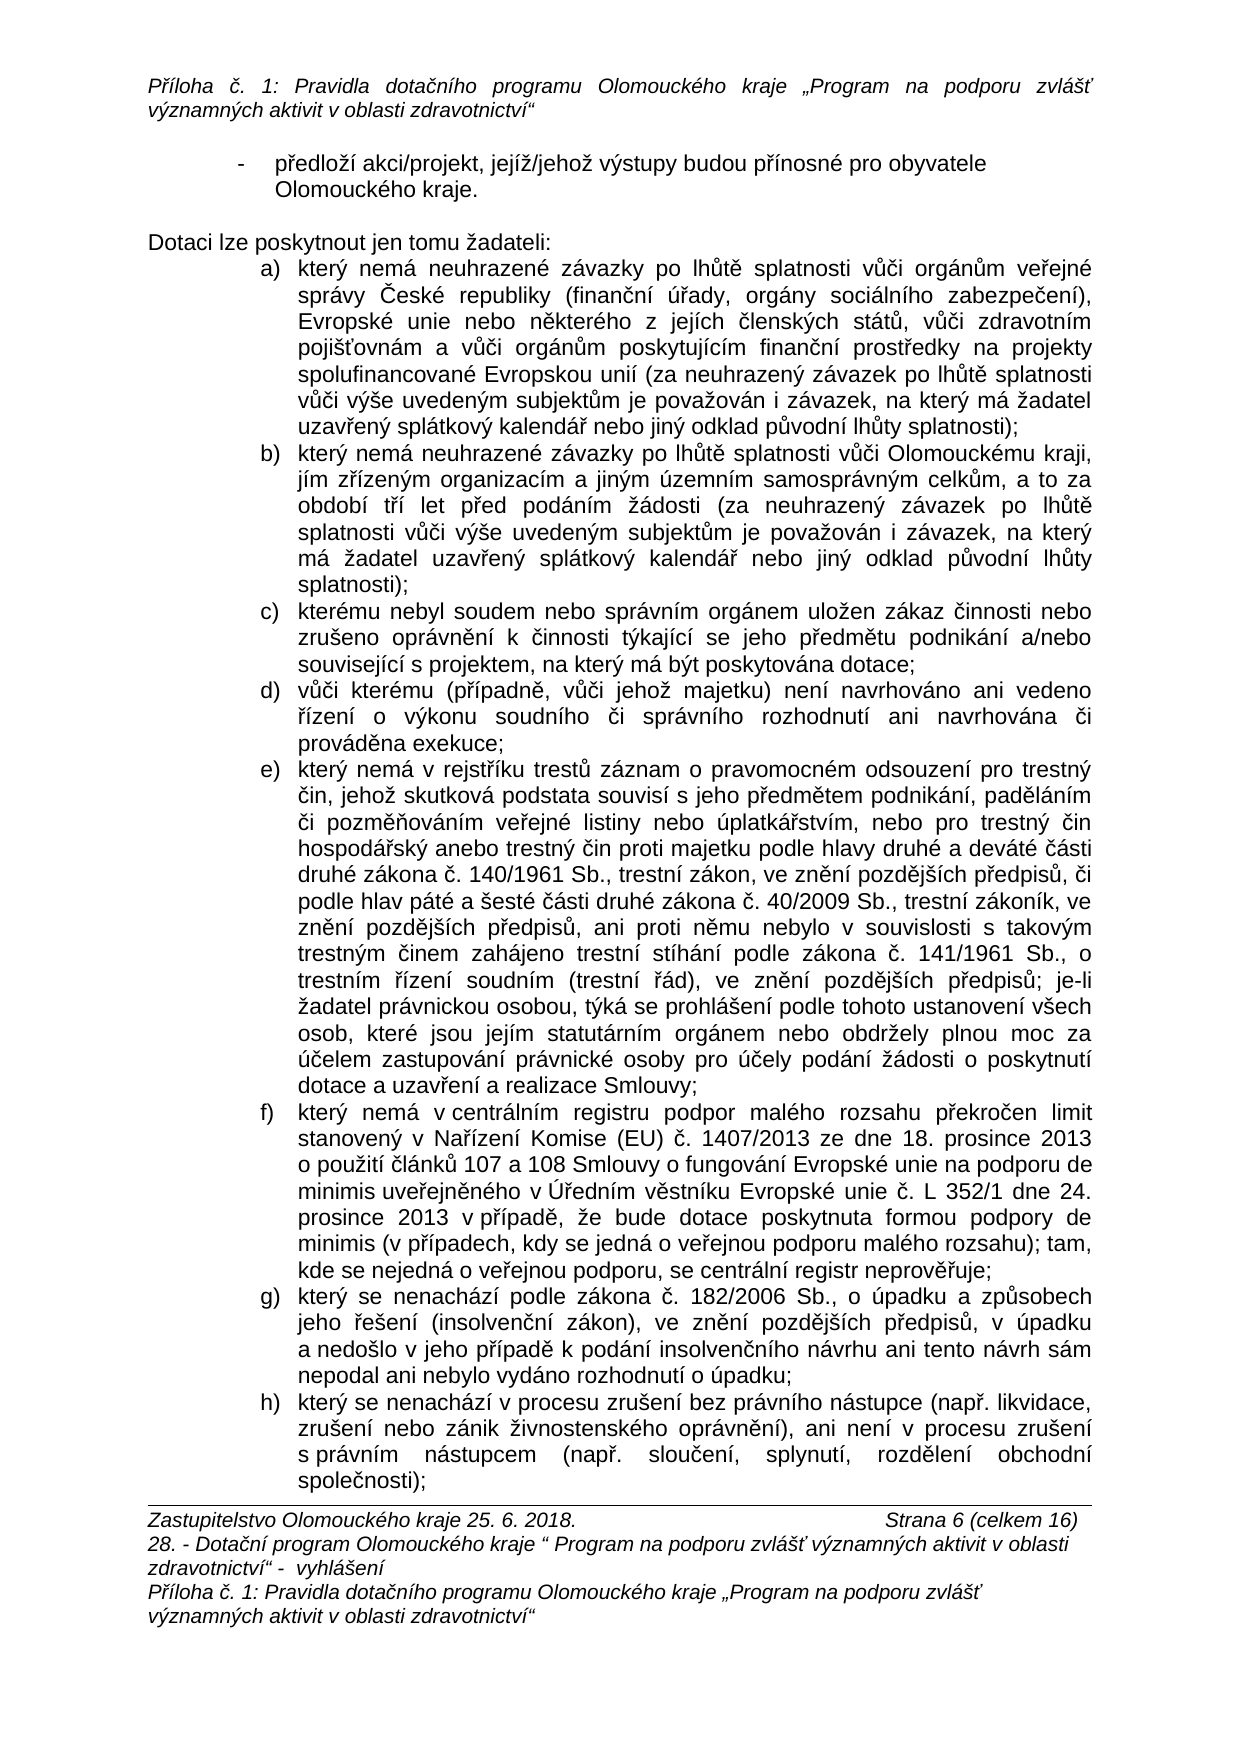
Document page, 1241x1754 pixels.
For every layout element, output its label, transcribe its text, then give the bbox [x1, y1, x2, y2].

list který nemá v centrálním registru podpor malého rozsahu překročen limit stanovený v Nařízení Komise (EU) č. 1407/2013 ze dne 18. prosince 2013 o použití článků 107 a 108 Smlouvy o fungování Evropské unie na podporu de minimis uveřejněného v Úředním věstníku Evropské unie č. L 352/1 dne 24. prosince 2013 v případě, že bude dotace poskytnuta formou podpory de minimis (v případech, kdy se jedná o veřejnou podporu malého rozsahu); tam, kde se nejedná o veřejnou podporu, se centrální registr neprověřuje; [260, 1098, 1092, 1283]
list který se nenachází v procesu zrušení bez právního nástupce (např. likvidace, zrušení nebo zánik živnostenského oprávnění), ani není v procesu zrušení s právním nástupcem (např. sloučení, splynutí, rozdělení obchodní společnosti); [260, 1388, 1092, 1494]
list který se nenachází podle zákona č. 182/2006 Sb., o úpadku a způsobech jeho řešení (insolvenční zákon), ve znění pozdějších předpisů, v úpadku a nedošlo v jeho případě k podání insolvenčního návrhu ani tento návrh sám nepodal ani nebylo vydáno rozhodnutí o úpadku; [260, 1283, 1092, 1388]
text Dotaci lze poskytnout jen tomu žadateli: [148, 229, 1092, 255]
list který nemá neuhrazené závazky po lhůtě splatnosti vůči orgánům veřejné správy České republiky (finanční úřady, orgány sociálního zabezpečení), Evropské unie nebo některého z jejích členských států, vůči zdravotním pojišťovnám a vůči orgánům poskytujícím finanční prostředky na projekty spolufinancované Evropskou unií (za neuhrazený závazek po lhůtě splatnosti vůči výše uvedeným subjektům je považován i závazek, na který má žadatel uzavřený splátkový kalendář nebo jiný odklad původní lhůty splatnosti); [260, 255, 1092, 440]
list vůči kterému (případně, vůči jehož majetku) není navrhováno ani vedeno řízení o výkonu soudního či správního rozhodnutí ani navrhována či prováděna exekuce; [260, 677, 1092, 756]
list kterému nebyl soudem nebo správním orgánem uložen zákaz činnosti nebo zrušeno oprávnění k činnosti týkající se jeho předmětu podnikání a/nebo související s projektem, na který má být poskytována dotace; [260, 598, 1092, 677]
list který nemá v rejstříku trestů záznam o pravomocném odsouzení pro trestný čin, jehož skutková podstata souvisí s jeho předmětem podnikání, paděláním či pozměňováním veřejné listiny nebo úplatkářstvím, nebo pro trestný čin hospodářský anebo trestný čin proti majetku podle hlavy druhé a deváté části druhé zákona č. 140/1961 Sb., trestní zákon, ve znění pozdějších předpisů, či podle hlav páté a šesté části druhé zákona č. 40/2009 Sb., trestní zákoník, ve znění pozdějších předpisů, ani proti němu nebylo v souvislosti s takovým trestným činem zahájeno trestní stíhání podle zákona č. 141/1961 Sb., o trestním řízení soudním (trestní řád), ve znění pozdějších předpisů; je-li žadatel právnickou osobou, týká se prohlášení podle tohoto ustanovení všech osob, které jsou jejím statutárním orgánem nebo obdržely plnou moc za účelem zastupování právnické osoby pro účely podání žádosti o poskytnutí dotace a uzavření a realizace Smlouvy; [260, 756, 1092, 1098]
list který nemá neuhrazené závazky po lhůtě splatnosti vůči Olomouckému kraji, jím zřízeným organizacím a jiným územním samosprávným celkům, a to za období tří let před podáním žádosti (za neuhrazený závazek po lhůtě splatnosti vůči výše uvedeným subjektům je považován i závazek, na který má žadatel uzavřený splátkový kalendář nebo jiný odklad původní lhůty splatnosti); [260, 440, 1092, 598]
list předloží akci/projekt, jejíž/jehož výstupy budou přínosné pro obyvatele Olomouckého kraje. [237, 150, 1092, 202]
